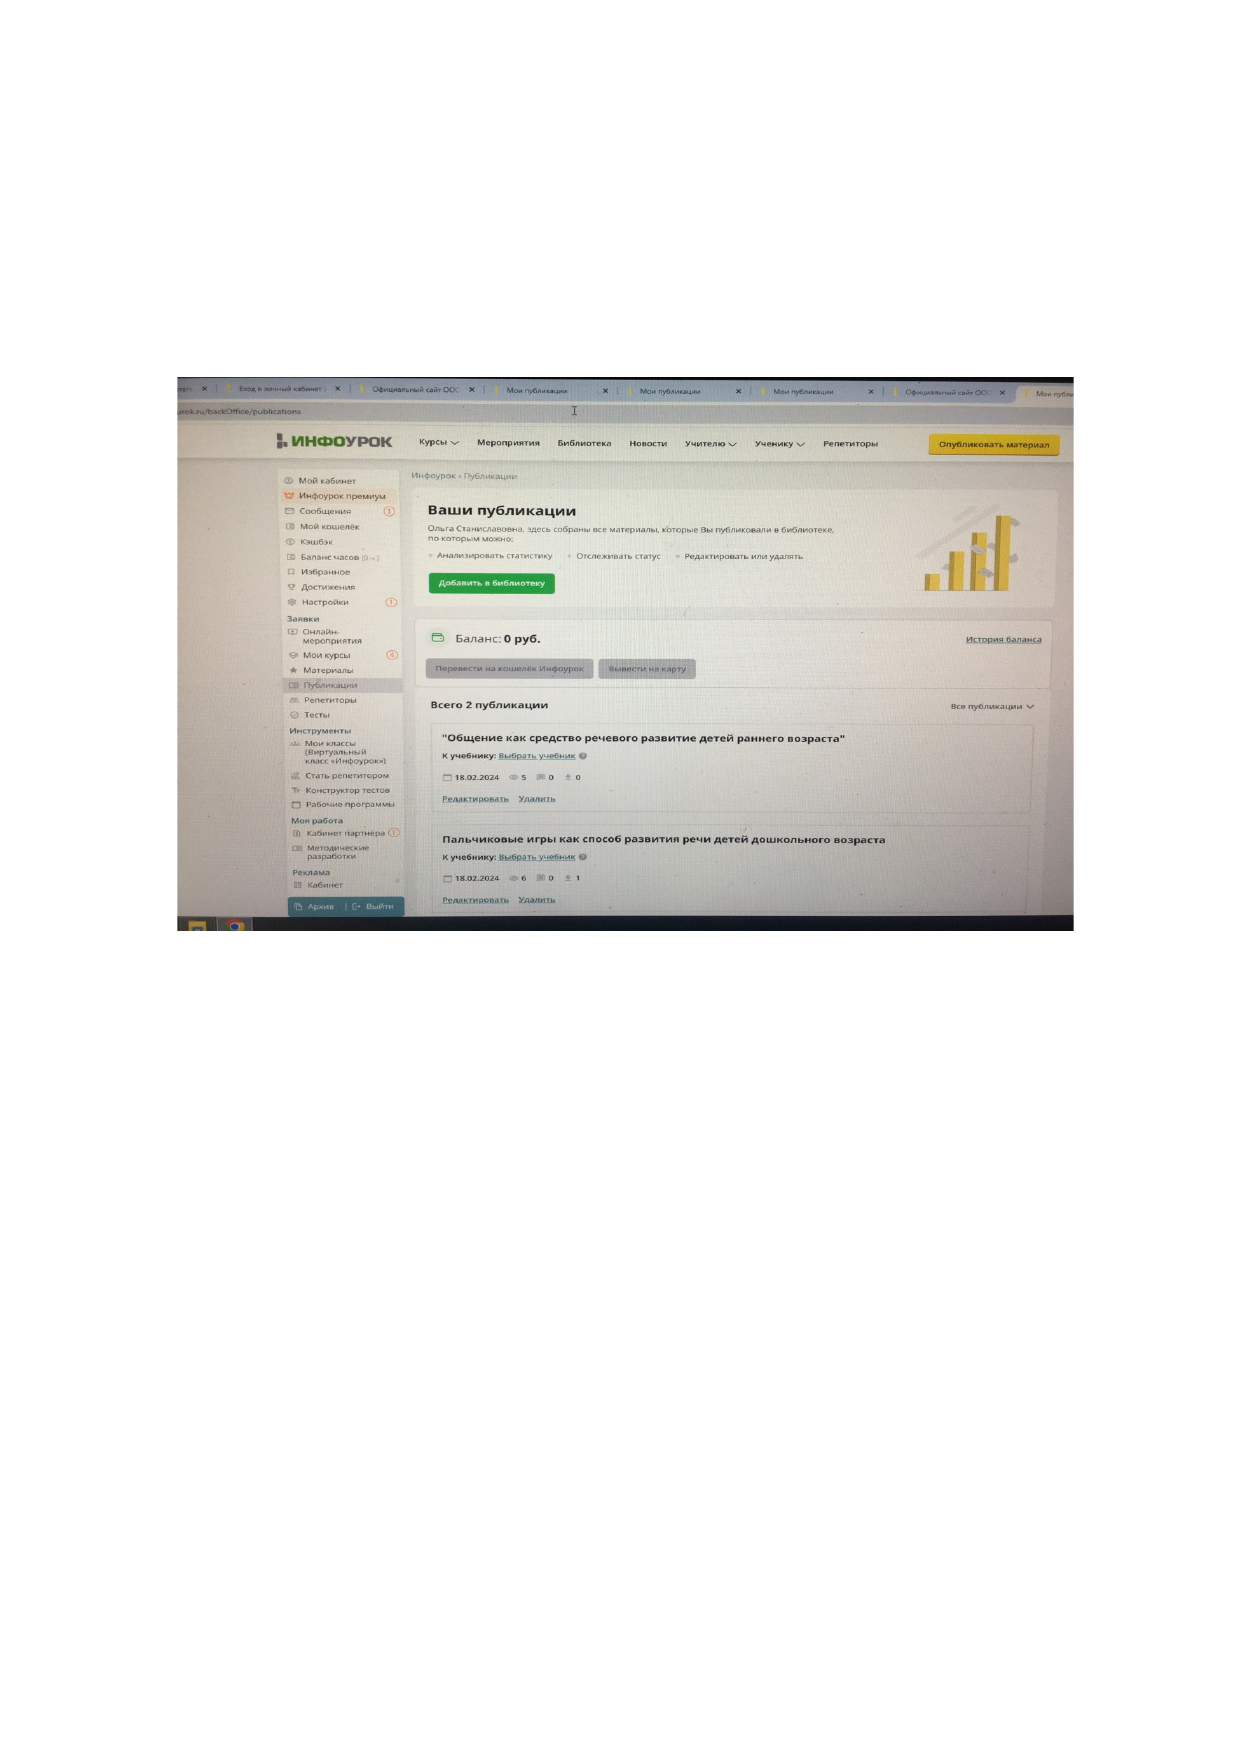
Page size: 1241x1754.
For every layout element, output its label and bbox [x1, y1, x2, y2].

picture [177, 377, 1074, 931]
